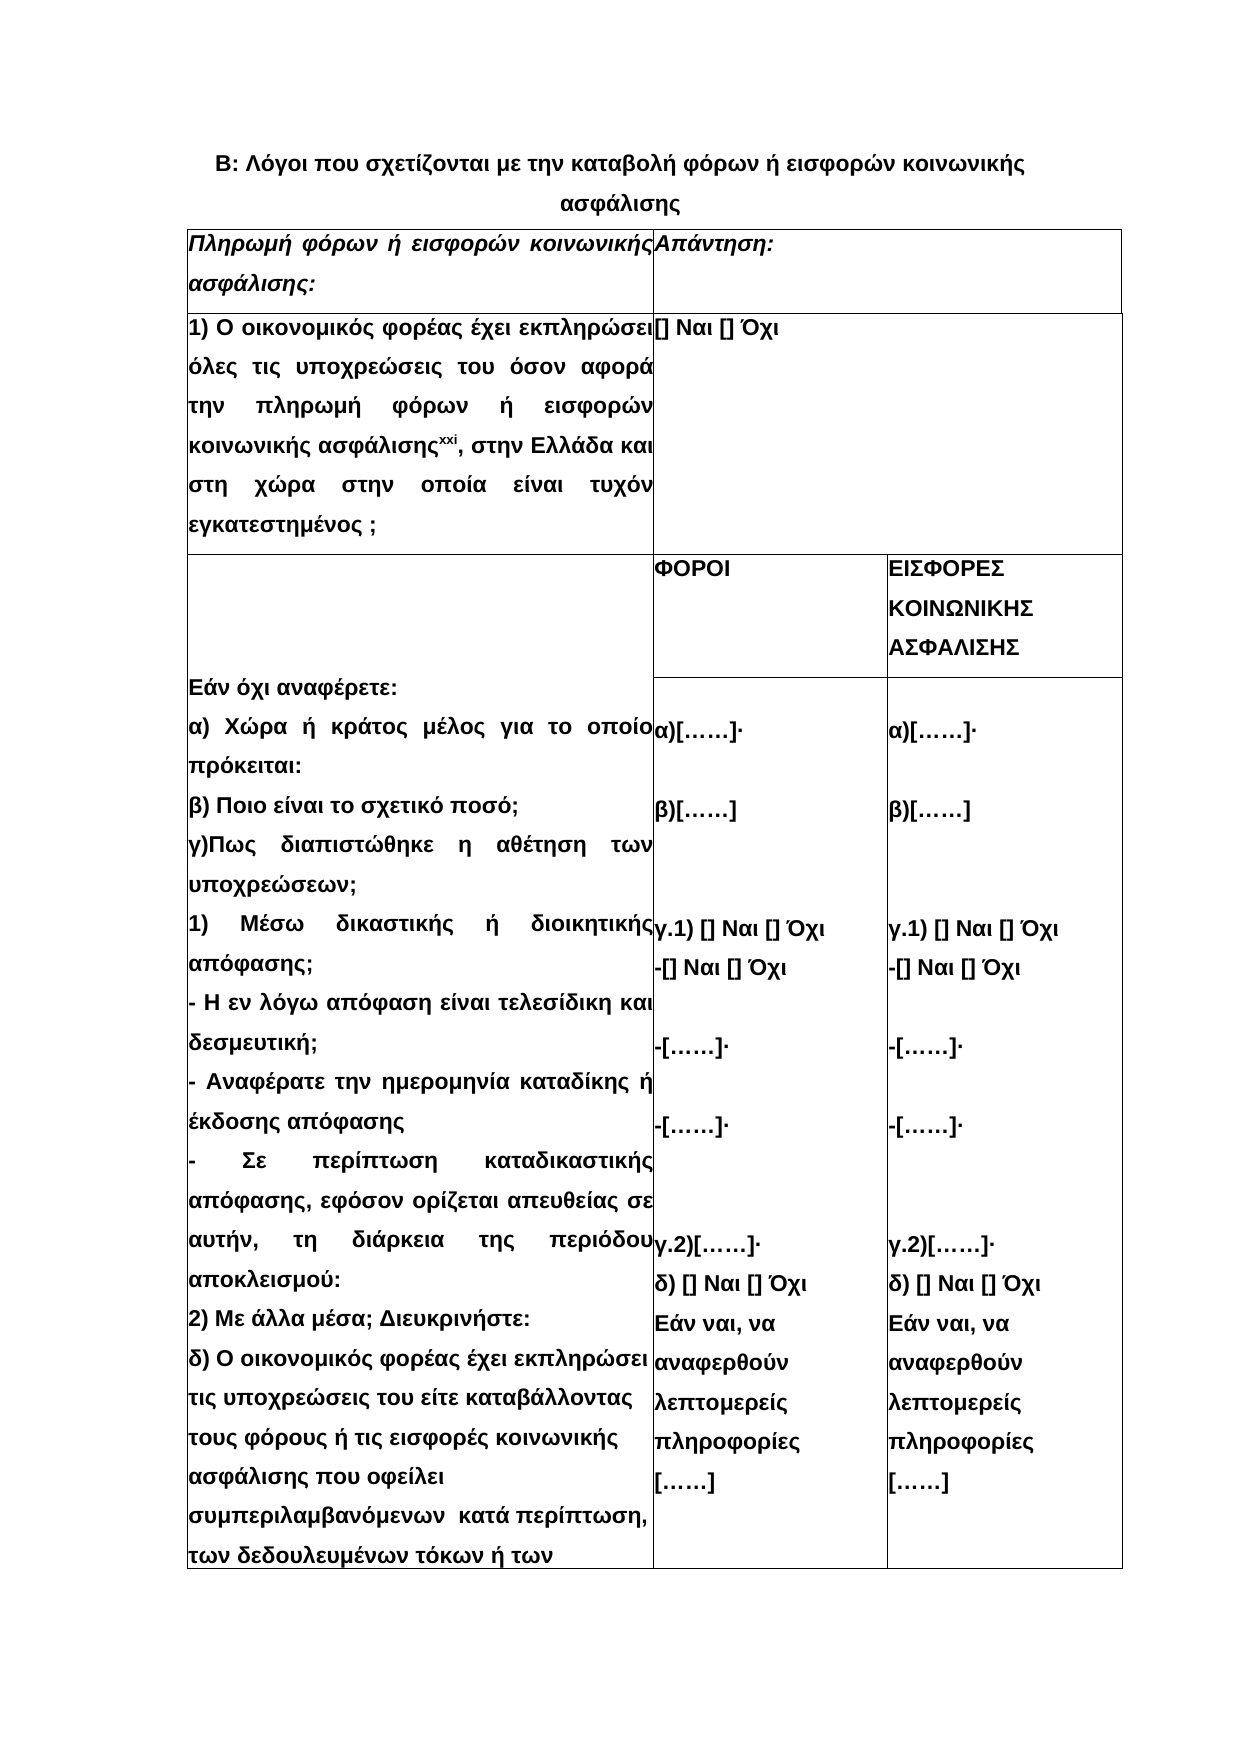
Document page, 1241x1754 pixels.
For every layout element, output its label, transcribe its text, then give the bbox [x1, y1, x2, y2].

table_cell 1) Ο οικονομικός φορέας έχει εκπληρώσει όλες τις υποχρεώσεις του όσον αφορά την πληρωμή φόρων ή εισφορών κοινωνικής ασφάλισης, στην Ελλάδα και στη χώρα στην οποία είναι τυχόν εγκατεστημένος ; [188, 314, 653, 554]
table_header Απάντηση: [654, 230, 1121, 312]
text Β: Λόγοι που σχετίζονται με την καταβολή φόρων ή εισφορών κοινωνικής ασφάλισης [187, 150, 1053, 216]
table_cell ΕΙΣΦΟΡΕΣ ΚΟΙΝΩΝΙΚΗΣ ΑΣΦΑΛΙΣΗΣ [888, 555, 1122, 677]
table_header Πληρωμή φόρων ή εισφορών κοινωνικής ασφάλισης: [188, 230, 653, 312]
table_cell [654, 678, 887, 1568]
table_cell [] Ναι [] Όχι [654, 314, 1122, 554]
table_cell Εάν όχι αναφέρετε: α) Χώρα ή κράτος μέλος για το οποίο πρόκειται: β) Ποιο είναι το σχετικό ποσό; γ)Πως διαπιστώθηκε η αθέτηση των υποχρεώσεων; 1) Μέσω δικαστικής ή διοικητικής απόφασης; - Η εν λόγω απόφαση είναι τελεσίδικη και δεσμευτική; - Αναφέρατε την ημερομηνία καταδίκης ή έκδοσης απόφασης - Σε περίπτωση καταδικαστικής απόφασης, εφόσον ορίζεται απευθείας σε αυτήν, τη διάρκεια της περιόδου αποκλεισμού: 2) Με άλλα μέσα; Διευκρινήστε: δ) Ο οικονομικός φορέας έχει εκπληρώσει τις υποχρεώσεις του είτε καταβάλλοντας τους φόρους ή τις εισφορές κοινωνικής ασφάλισης που οφείλει συμπεριλαμβανόμενων κατά περίπτωση, των δεδουλευμένων τόκων ή των προστίμων, είτε υπαγόμενος σε δεσμευτικό διακανονισμό για την καταβολή τους ; [188, 555, 653, 1568]
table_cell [888, 678, 1122, 1568]
table_cell ΦΟΡΟΙ [654, 555, 887, 677]
